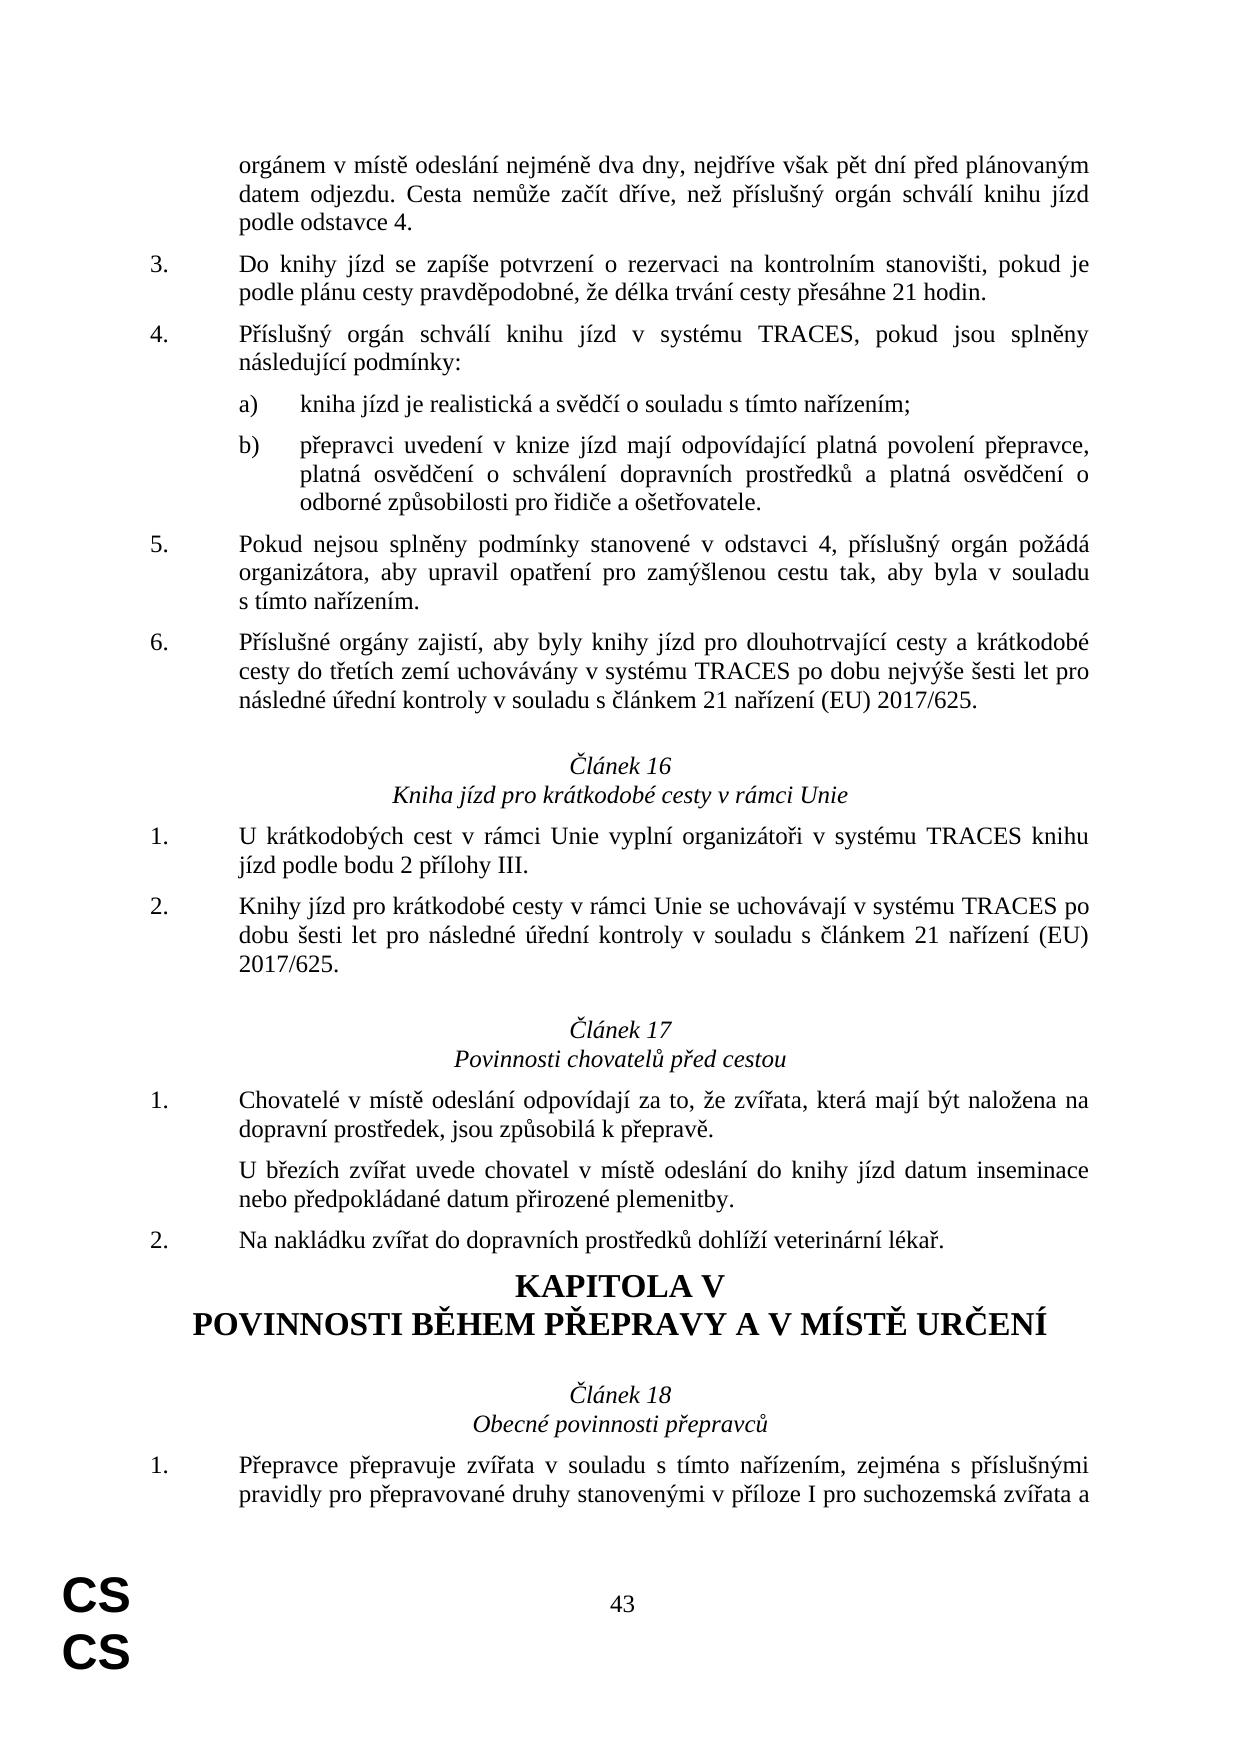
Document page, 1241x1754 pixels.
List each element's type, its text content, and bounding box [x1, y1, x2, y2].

text 1. U krátkodobých cest v rámci Unie vyplní organizátoři v systému TRACES knihu jízd podle bodu 2 přílohy III. [150, 821, 1090, 879]
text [150, 150, 1090, 236]
text 3. Do knihy jízd se zapíše potvrzení o rezervaci na kontrolním stanovišti, pokud je podle plánu cesty pravděpodobné, že délka trvání cesty přesáhne 21 hodin. [150, 249, 1090, 306]
text Článek 16 [150, 751, 1090, 780]
text U březích zvířat uvede chovatel v místě odeslání do knihy jízd datum inseminace nebo předpokládané datum přirozené plemenitby. [238, 1155, 1090, 1212]
text Článek 17 [150, 1015, 1090, 1044]
title KAPITOLA V POVINNOSTI BĚHEM PŘEPRAVY A V MÍSTĚ URČENÍ [150, 1266, 1090, 1343]
text 2. Knihy jízd pro krátkodobé cesty v rámci Unie se uchovávají v systému TRACES po dobu šesti let pro následné úřední kontroly v souladu s článkem 21 nařízení (EU) 2017/625. [150, 891, 1090, 977]
text 1. Chovatelé v místě odeslání odpovídají za to, že zvířata, která mají být naložena na dopravní prostředek, jsou způsobilá k přepravě. [150, 1085, 1090, 1142]
text b) přepravci uvedení v knize jízd mají odpovídající platná povolení přepravce, platná osvědčení o schválení dopravních prostředků a platná osvědčení o odborné způsobilosti pro řidiče a ošetřovatele. [238, 430, 1090, 516]
text 2. Na nakládku zvířat do dopravních prostředků dohlíží veterinární lékař. [150, 1225, 1090, 1254]
text 5. Pokud nejsou splněny podmínky stanovené v odstavci 4, příslušný orgán požádá organizátora, aby upravil opatření pro zamýšlenou cestu tak, aby byla v souladu s tímto nařízením. [150, 529, 1090, 615]
text 4. Příslušný orgán schválí knihu jízd v systému TRACES, pokud jsou splněny následující podmínky: [150, 319, 1090, 376]
text Článek 18 [150, 1380, 1090, 1409]
text Kniha jízd pro krátkodobé cesty v rámci Unie [150, 780, 1090, 809]
text Povinnosti chovatelů před cestou [150, 1044, 1090, 1072]
text Obecné povinnosti přepravců [150, 1409, 1090, 1438]
text a) kniha jízd je realistická a svědčí o souladu s tímto nařízením; [238, 389, 1090, 417]
text 6. Příslušné orgány zajistí, aby byly knihy jízd pro dlouhotrvající cesty a krátkodobé cesty do třetích zemí uchovávány v systému TRACES po dobu nejvýše šesti let pro následné úřední kontroly v souladu s článkem 21 nařízení (EU) 2017/625. [150, 627, 1090, 714]
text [150, 1450, 1090, 1508]
